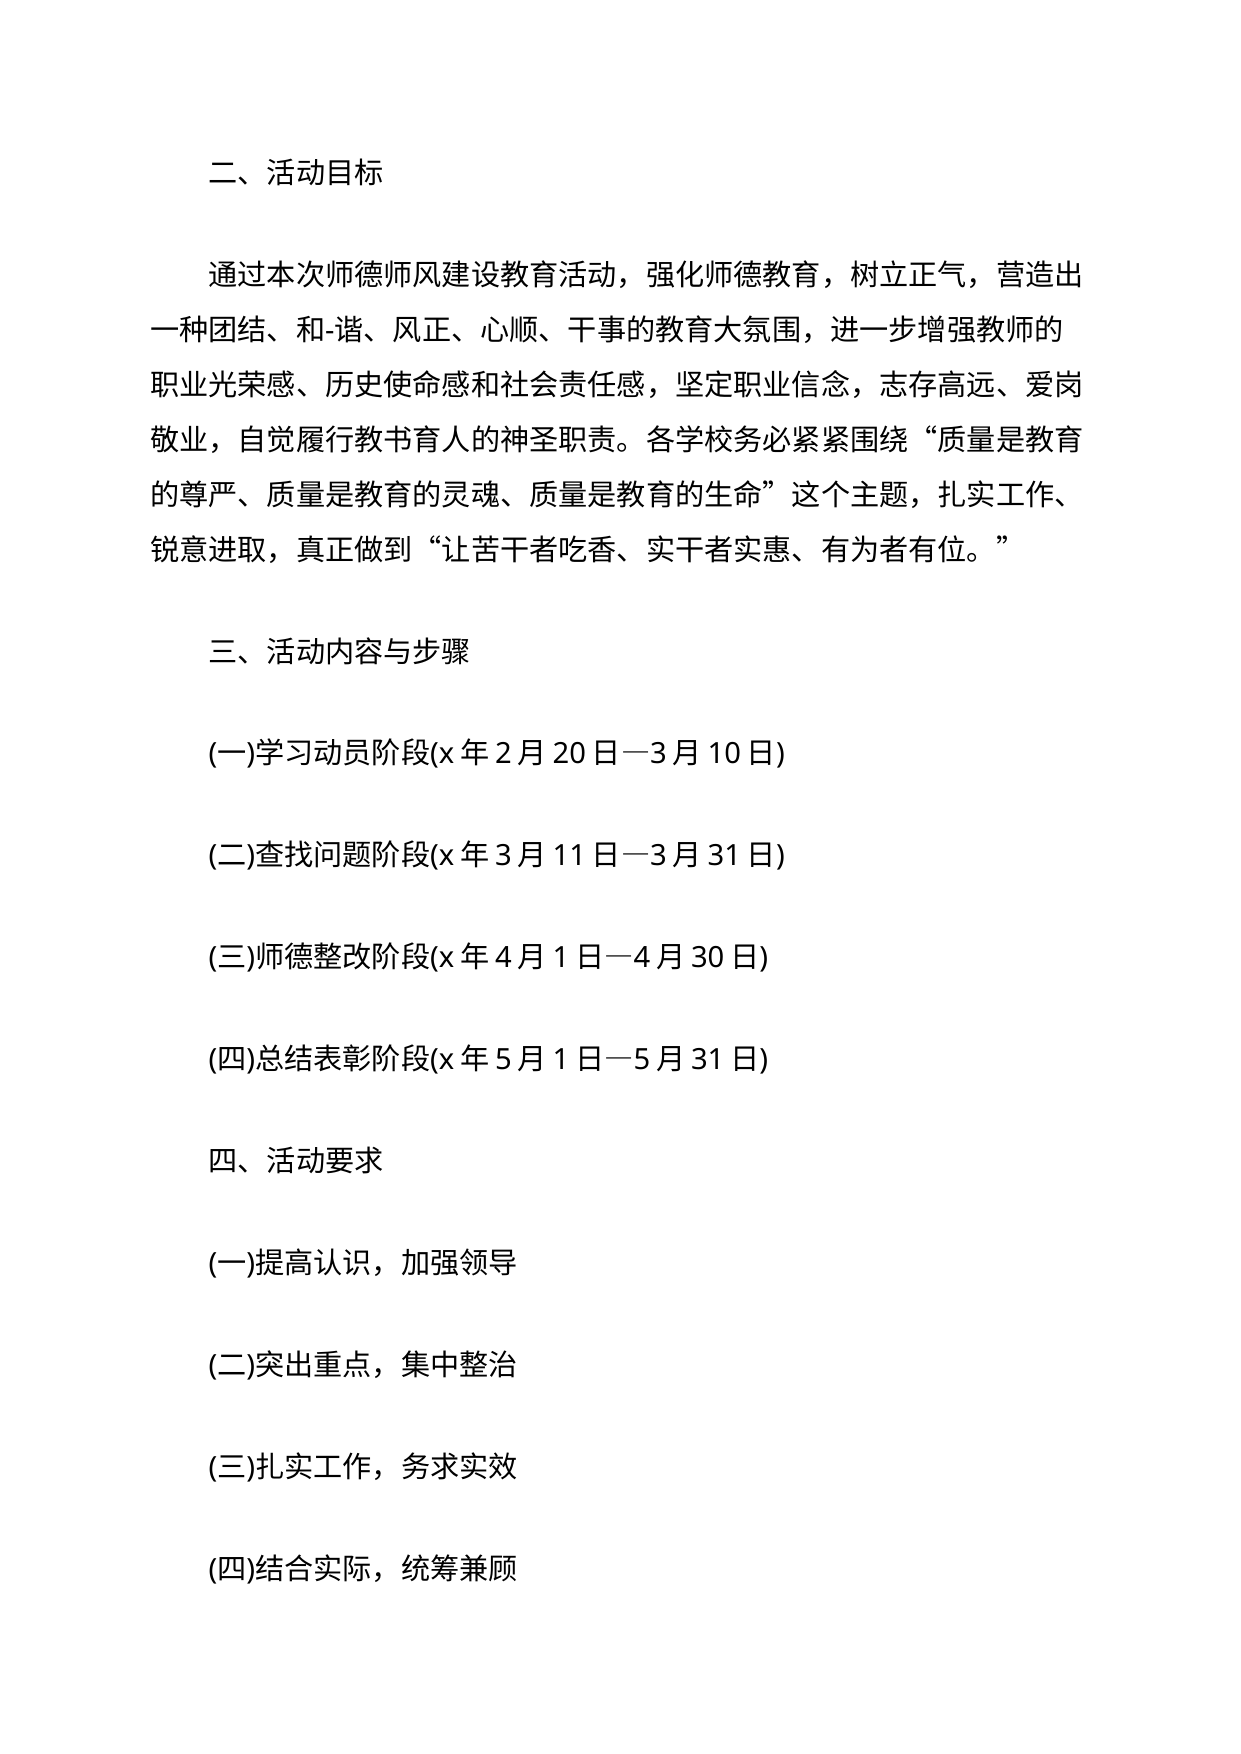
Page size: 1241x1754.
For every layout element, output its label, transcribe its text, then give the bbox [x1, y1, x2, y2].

text 三、活动内容与步骤 [150, 628, 1090, 670]
text (二)突出重点，集中整治 [150, 1342, 1090, 1384]
text (一)提高认识，加强领导 [150, 1239, 1090, 1282]
text 二、活动目标 [150, 150, 1090, 192]
text (二)查找问题阶段(x年3月11日—3月31日) [150, 832, 1090, 874]
text 通过本次师德师风建设教育活动，强化师德教育，树立正气，营造出一种团结、和-谐、风正、心顺、干事的教育大氛围，进一步增强教师的职业光荣感、历史使命感和社会责任感，坚定职业信念，志存高远、爱岗敬业，自觉履行教书育人的神圣职责。各学校务必紧紧围绕“质量是教育的尊严、质量是教育的灵魂、质量是教育的生命”这个主题，扎实工作、锐意进取，真正做到“让苦干者吃香、实干者实惠、有为者有位。” [150, 252, 1090, 569]
text (三)扎实工作，务求实效 [150, 1443, 1090, 1486]
text (四)总结表彰阶段(x年5月1日—5月31日) [150, 1036, 1090, 1078]
text 四、活动要求 [150, 1138, 1090, 1180]
text (四)结合实际，统筹兼顾 [150, 1546, 1090, 1588]
text (三)师德整改阶段(x年4月1日—4月30日) [150, 934, 1090, 976]
text (一)学习动员阶段(x年2月20日—3月10日) [150, 730, 1090, 772]
